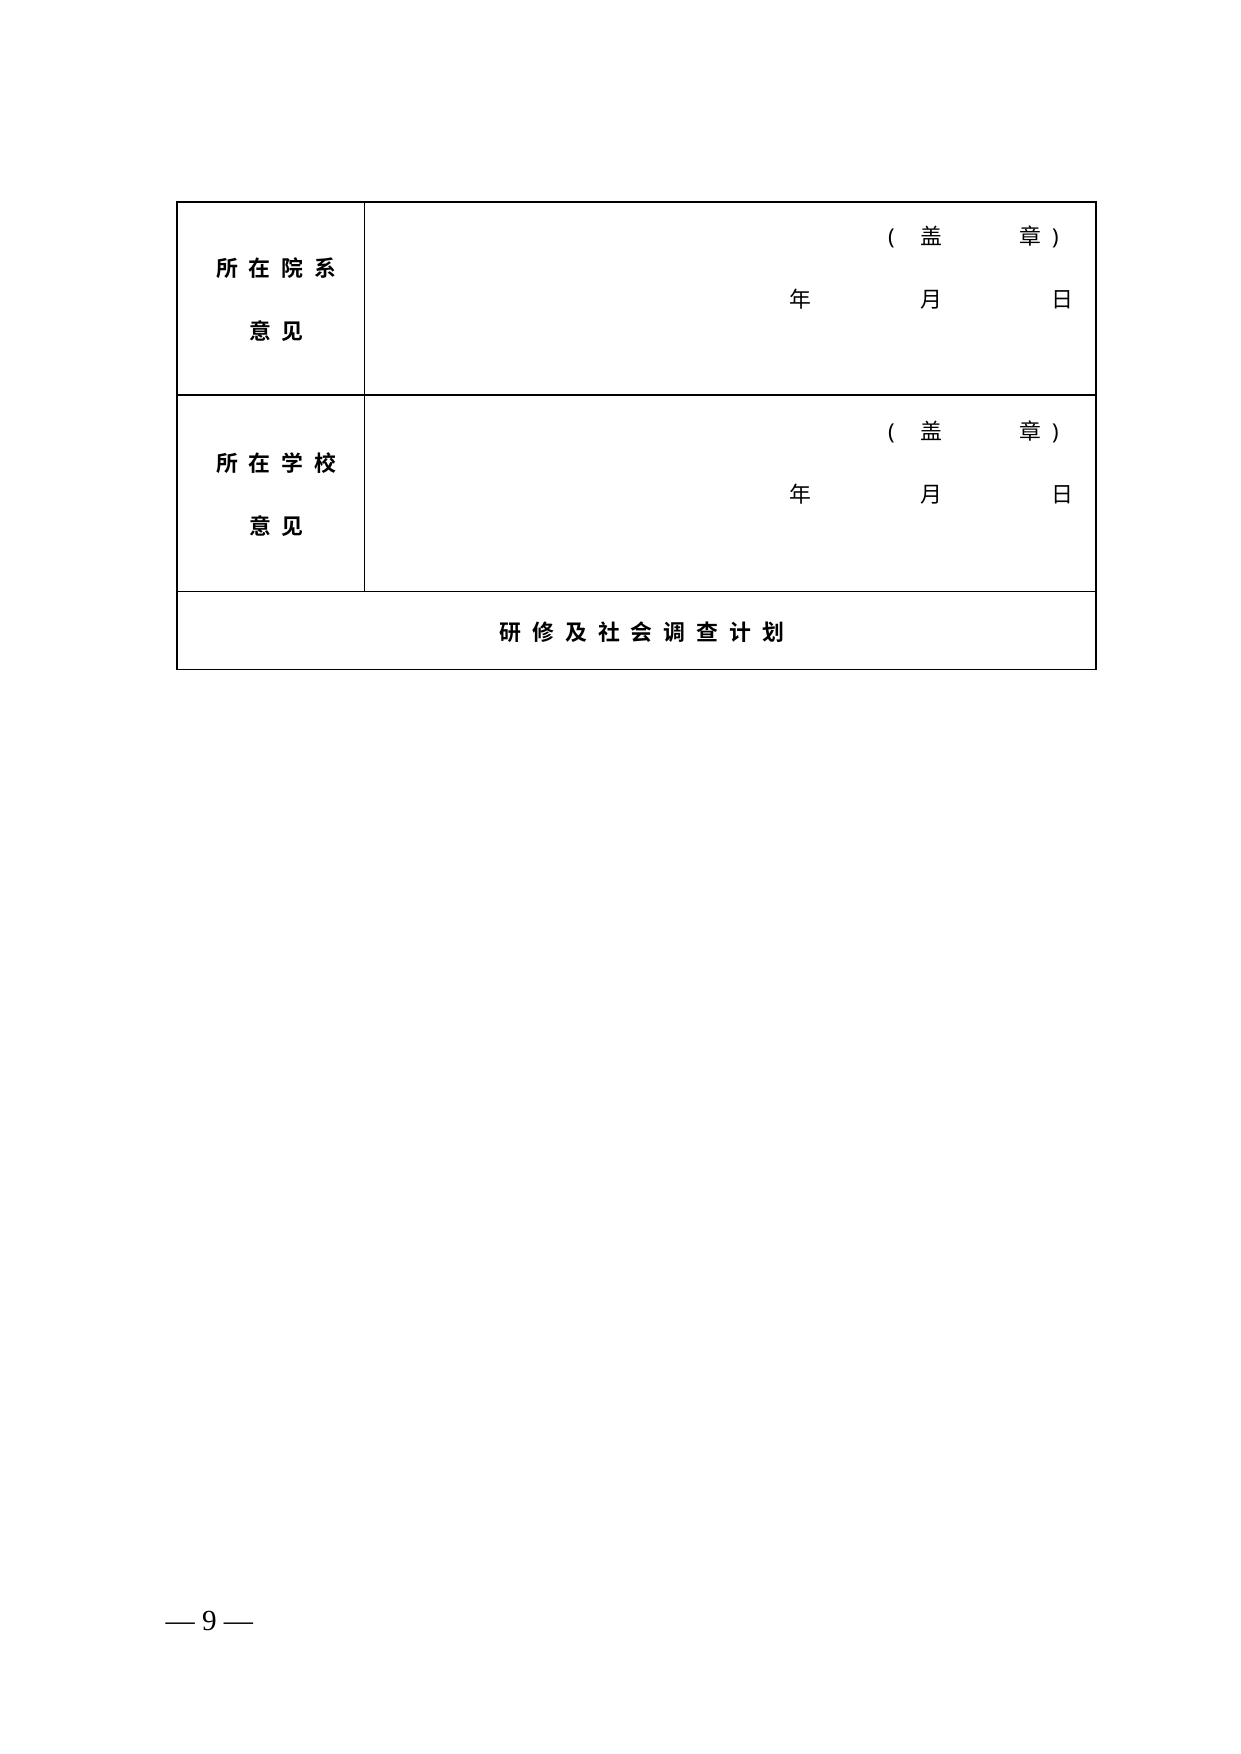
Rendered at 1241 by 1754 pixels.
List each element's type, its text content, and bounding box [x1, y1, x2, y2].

table_cell 所在学校意见 [178, 396, 364, 591]
table_cell 研修及社会调查计划 [178, 592, 1095, 669]
table_cell (盖 章) 年 月 日 [365, 396, 1095, 591]
table_cell 所在院系意见 [178, 203, 364, 394]
table_cell (盖 章) 年 月 日 [365, 203, 1095, 394]
